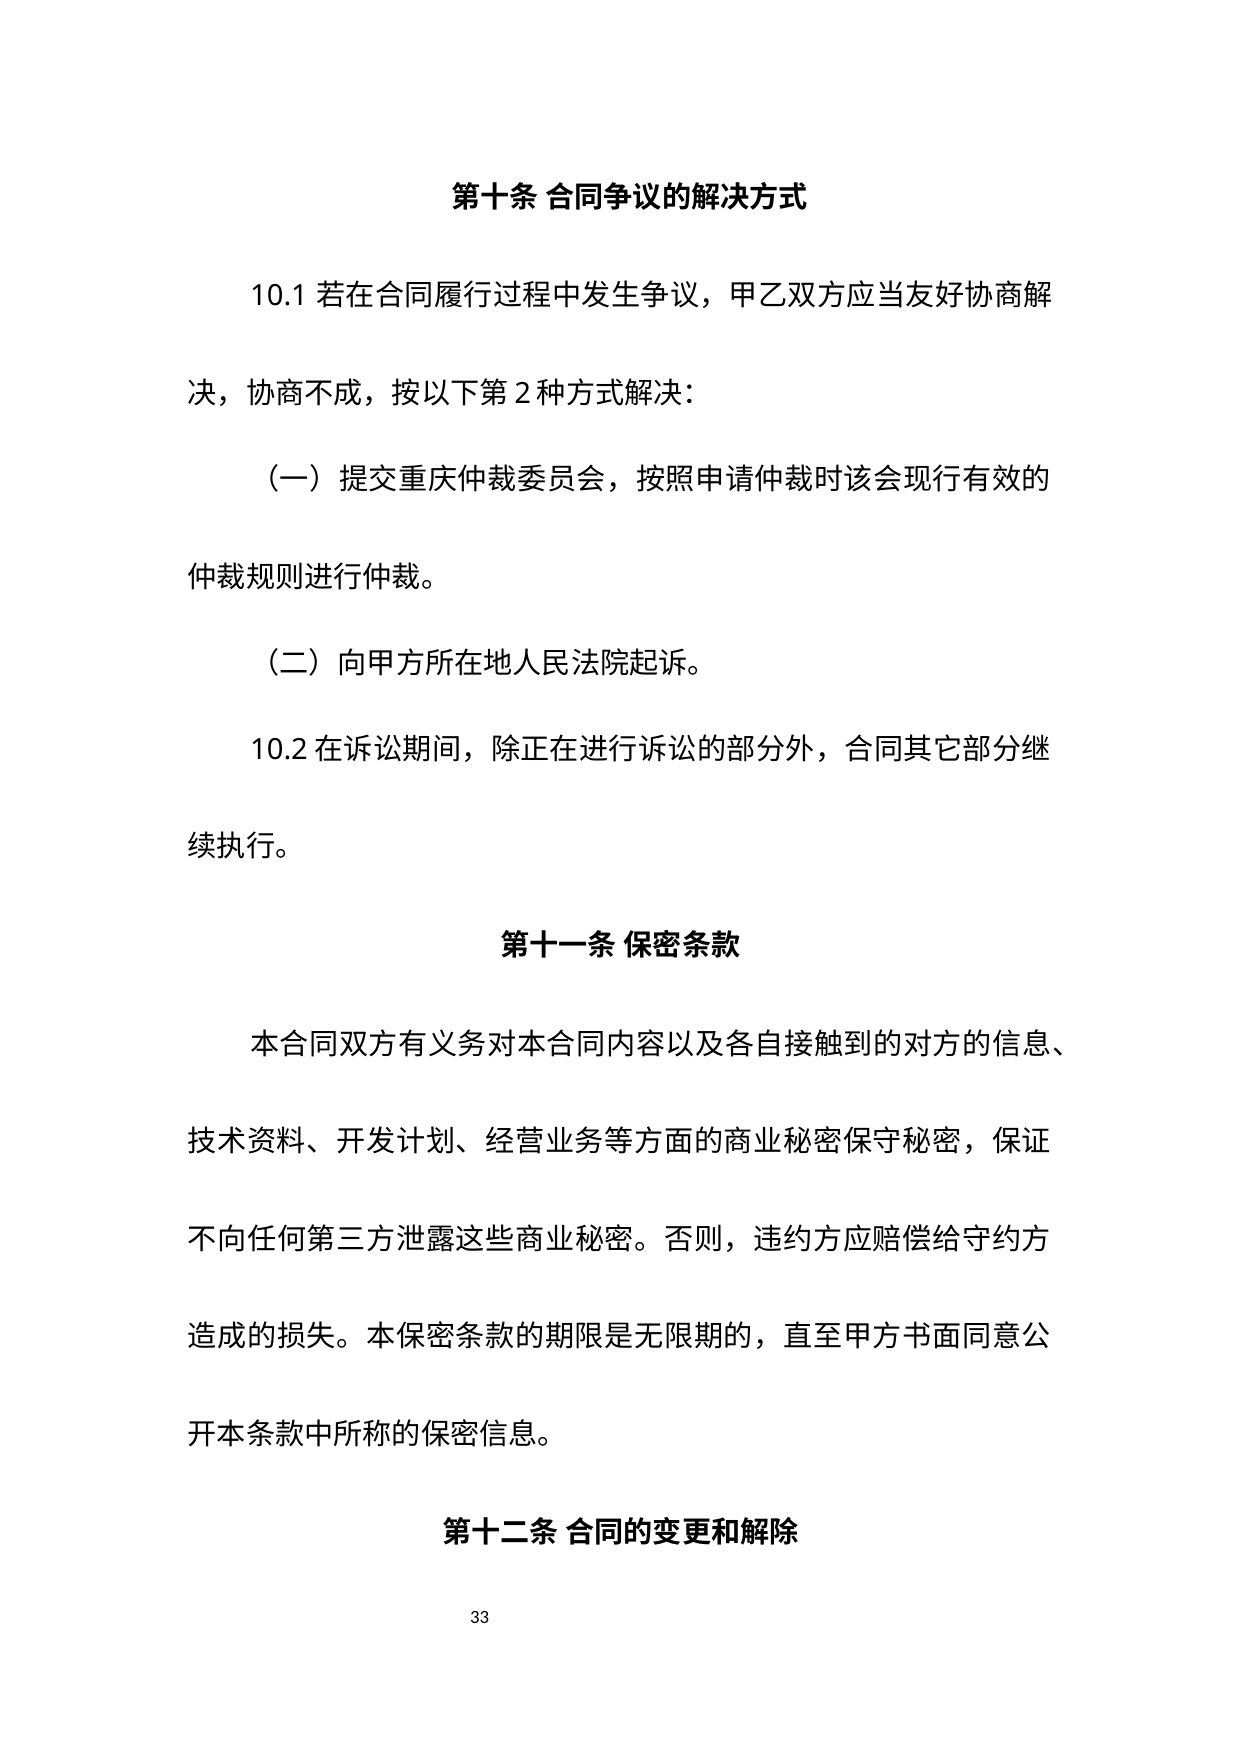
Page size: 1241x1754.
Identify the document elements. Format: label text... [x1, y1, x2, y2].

subtitle 第十二条 合同的变更和解除 [187, 1497, 1053, 1562]
text （一）提交重庆仲裁委员会，按照申请仲裁时该会现行有效的仲裁规则进行仲裁。 [187, 444, 1053, 607]
text （二）向甲方所在地人民法院起诉。 [187, 628, 1053, 693]
subtitle 第十条 合同争议的解决方式 [187, 162, 1053, 227]
text 10.1 若在合同履行过程中发生争议，甲乙双方应当友好协商解决，协商不成，按以下第2种方式解决： [187, 261, 1053, 423]
text 本合同双方有义务对本合同内容以及各自接触到的对方的信息、技术资料、开发计划、经营业务等方面的商业秘密保守秘密，保证不向任何第三方泄露这些商业秘密。否则，违约方应赔偿给守约方造成的损失。本保密条款的期限是无限期的，直至甲方书面同意公开本条款中所称的保密信息。 [187, 1009, 1053, 1464]
subtitle 第十一条 保密条款 [187, 910, 1053, 975]
text 10.2在诉讼期间，除正在进行诉讼的部分外，合同其它部分继续执行。 [187, 714, 1053, 877]
